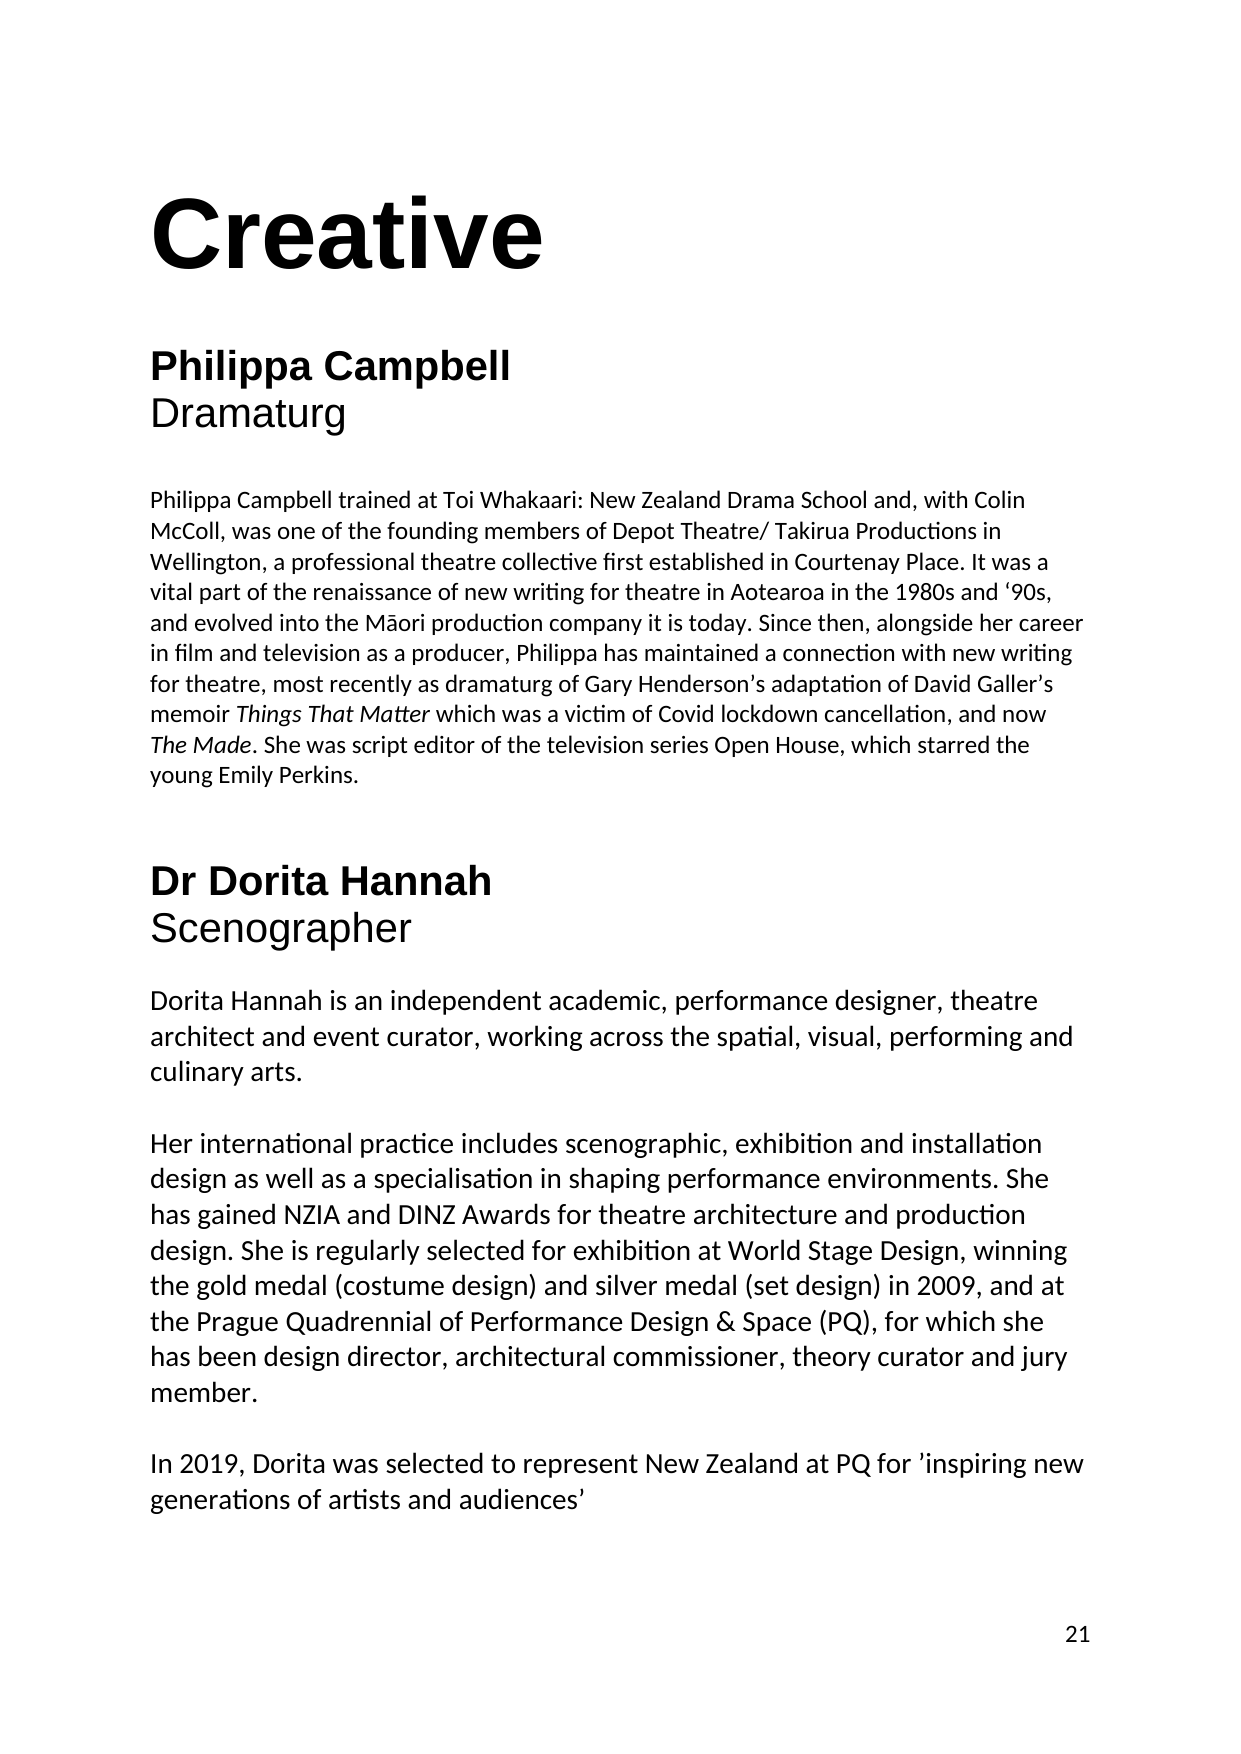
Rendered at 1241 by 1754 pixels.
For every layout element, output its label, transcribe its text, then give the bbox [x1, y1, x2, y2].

text Philippa Campbell Dramaturg Philippa Campbell trained at Toi Whakaari: New Zealand Drama School and, with Colin McColl, was one of the founding members of Depot Theatre/ Takirua Productions in Wellington, a professional theatre collective first established in Courtenay Place. It was a vital part of the renaissance of new writing for theatre in Aotearoa in the 1980s and ‘90s, and evolved into the Māori production company it is today. Since then, alongside her career in film and television as a producer, Philippa has maintained a connection with new writing for theatre, most recently as dramaturg of Gary Henderson’s adaptation of David Galler’s memoir Things That Matter which was a victim of Covid lockdown cancellation, and now The Made. She was script editor of the television series Open House, which starred the young Emily Perkins. [150, 341, 1090, 820]
text Dorita Hannah is an independent academic, performance designer, theatre architect and event curator, working across the spatial, visual, performing and culinary arts. [150, 982, 1090, 1089]
text Dr Dorita Hannah Scenographer [150, 856, 1090, 952]
text Her international practice includes scenographic, exhibition and installation design as well as a specialisation in shaping performance environments. She has gained NZIA and DINZ Awards for theatre architecture and production design. She is regularly selected for exhibition at World Stage Design, winning the gold medal (costume design) and silver medal (set design) in 2009, and at the Prague Quadrennial of Performance Design & Space (PQ), for which she has been design director, architectural commissioner, theory curator and jury member. [150, 1125, 1090, 1410]
text In 2019, Dorita was selected to represent New Zealand at PQ for ’inspiring new generations of artists and audiences’ [150, 1445, 1090, 1583]
subtitle Creative [150, 175, 1090, 290]
